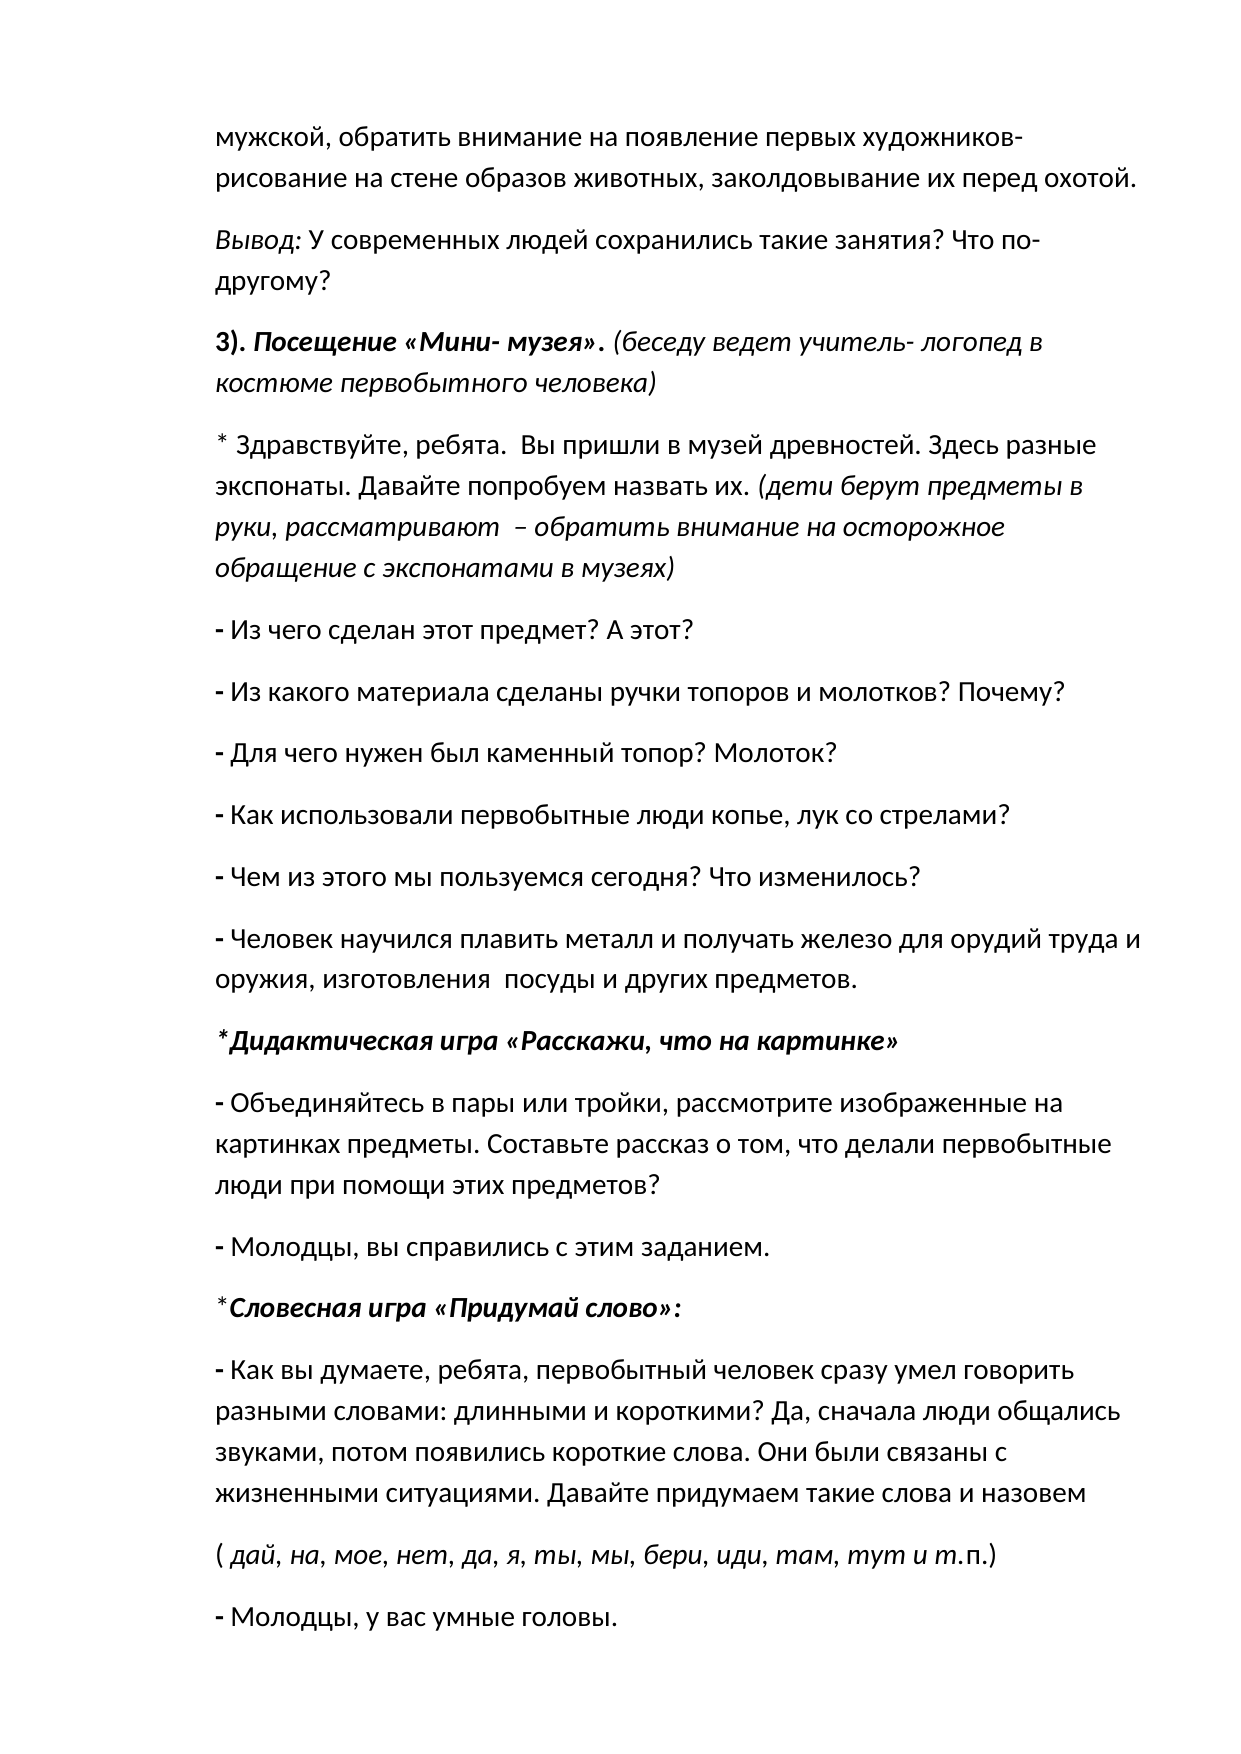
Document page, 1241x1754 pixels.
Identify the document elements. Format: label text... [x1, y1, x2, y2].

text ( дай, на, мое, нет, да, я, ты, мы, бери, иди, там, тут и т.п.) [215, 1536, 1152, 1572]
text *Словесная игра «Придумай слово»: [215, 1289, 1152, 1325]
text - Из чего сделан этот предмет? А этот? [215, 611, 1152, 646]
text - Чем из этого мы пользуемся сегодня? Что изменилось? [215, 858, 1152, 893]
text - Для чего нужен был каменный топор? Молоток? [215, 734, 1152, 770]
text - Объединяйтесь в пары или тройки, рассмотрите изображенные на картинках предметы. Составьте рассказ о том, что делали первобытные люди при помощи этих предметов? [215, 1084, 1152, 1202]
text * Здравствуйте, ребята. Вы пришли в музей древностей. Здесь разные экспонаты. Давайте попробуем назвать их. (дети берут предметы в руки, рассматривают – обратить внимание на осторожное обращение с экспонатами в музеях) [215, 426, 1152, 585]
text - Молодцы, вы справились с этим заданием. [215, 1228, 1152, 1263]
text 3). Посещение «Мини- музея». (беседу ведет учитель- логопед в костюме первобытного человека) [215, 323, 1152, 400]
text - Как использовали первобытные люди копье, лук со стрелами? [215, 796, 1152, 832]
text - Из какого материала сделаны ручки топоров и молотков? Почему? [215, 673, 1152, 708]
text - Как вы думаете, ребята, первобытный человек сразу умел говорить разными словами: длинными и короткими? Да, сначала люди общались звуками, потом появились короткие слова. Они были связаны с жизненными ситуациями. Давайте придумаем такие слова и назовем [215, 1351, 1152, 1510]
text - Человек научился плавить металл и получать железо для орудий труда и оружия, изготовления посуды и других предметов. [215, 920, 1152, 996]
text Вывод: У современных людей сохранились такие занятия? Что по- другому? [215, 221, 1152, 297]
text - Молодцы, у вас умные головы. [215, 1598, 1152, 1633]
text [215, 118, 1152, 195]
text *Дидактическая игра «Расскажи, что на картинке» [215, 1022, 1152, 1058]
